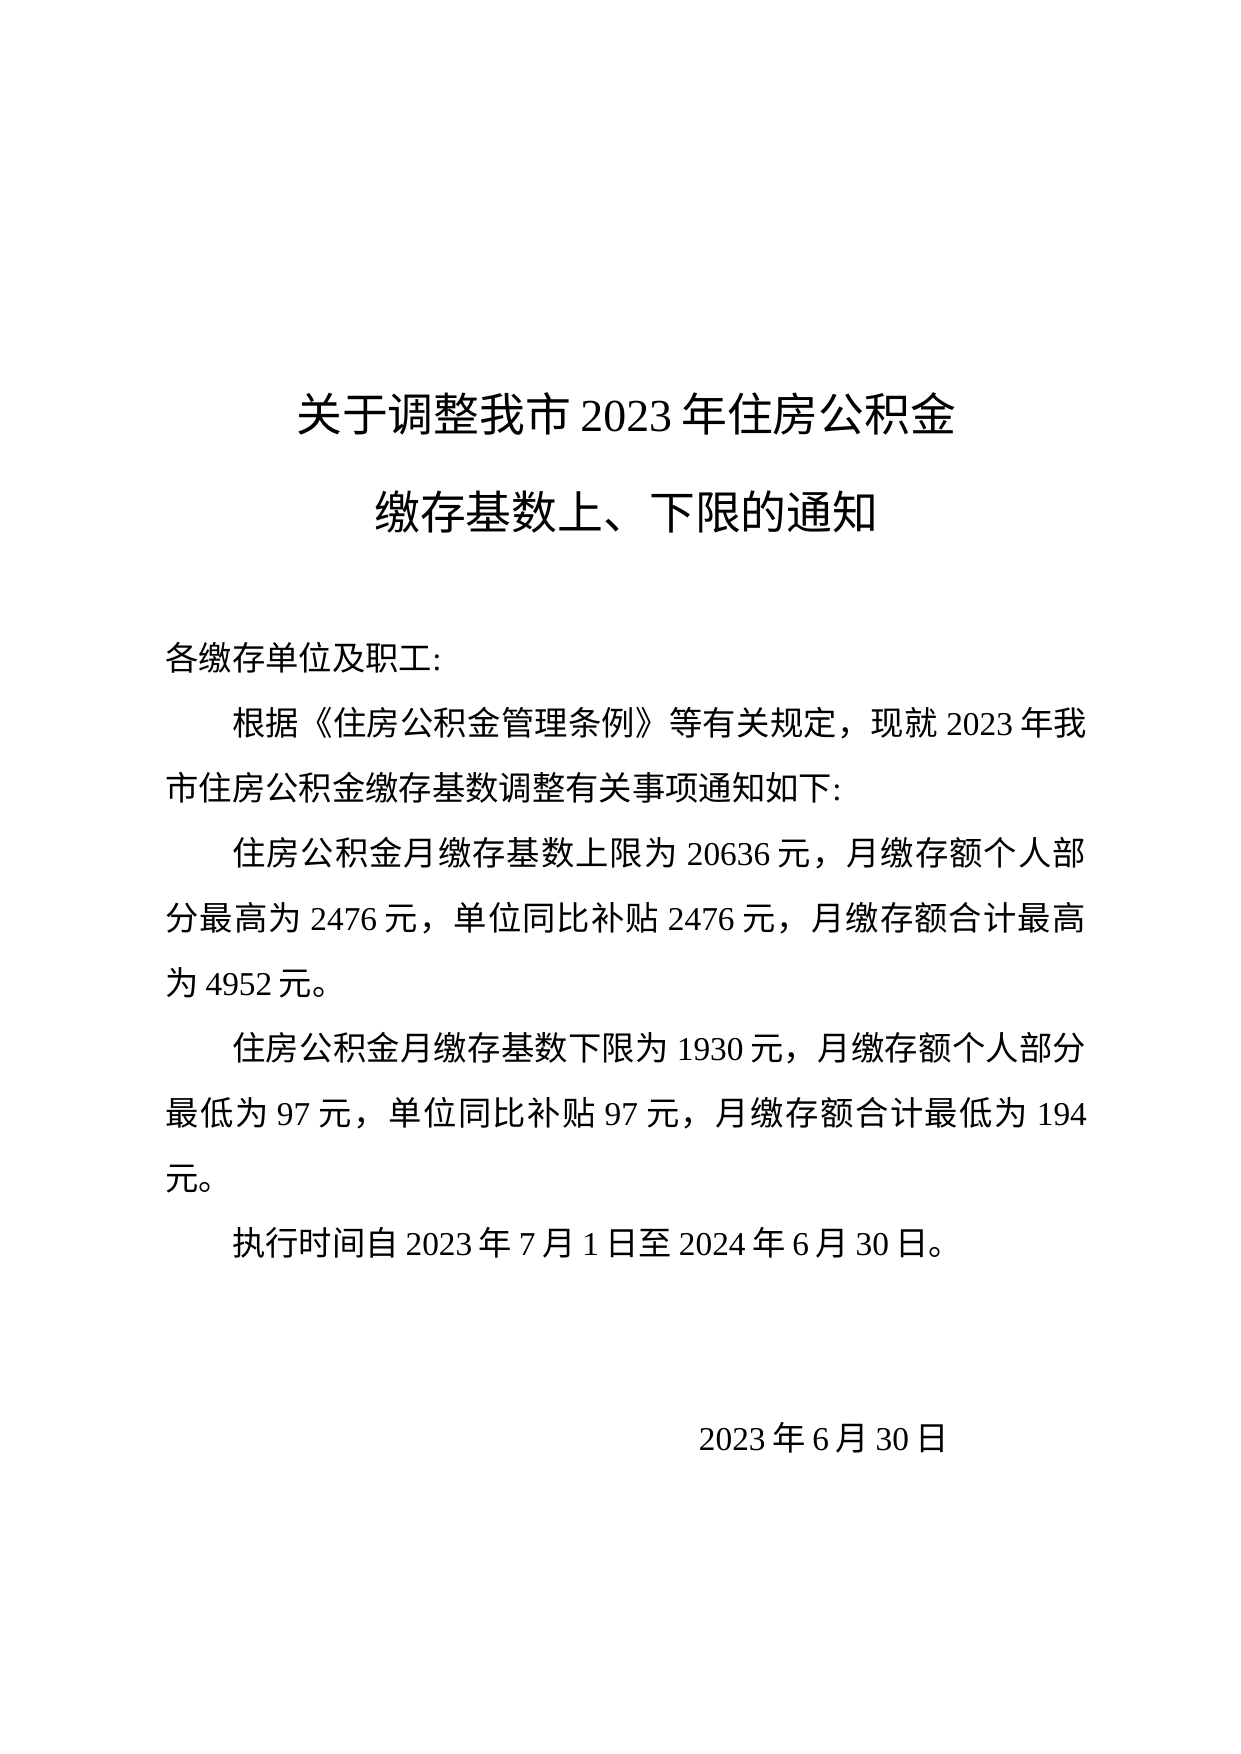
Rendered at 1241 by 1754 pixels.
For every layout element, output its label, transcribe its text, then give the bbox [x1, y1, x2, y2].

text 执行时间自2023年7月1日至2024年6月30日。 [165, 1208, 1087, 1273]
text 住房公积金月缴存基数下限为1930元，月缴存额个人部分最低为97元，单位同比补贴97元，月缴存额合计最低为194元。 [165, 1013, 1087, 1208]
text 关于调整我市2023年住房公积金 [165, 363, 1087, 460]
text 各缴存单位及职工: [165, 623, 1087, 688]
text 住房公积金月缴存基数上限为20636元，月缴存额个人部分最高为2476元，单位同比补贴2476元，月缴存额合计最高为4952元。 [165, 818, 1087, 1013]
text 根据《住房公积金管理条例》等有关规定，现就2023年我市住房公积金缴存基数调整有关事项通知如下: [165, 688, 1087, 818]
text 缴存基数上、下限的通知 [165, 460, 1087, 558]
text 2023年6月30日 [165, 1403, 1087, 1468]
